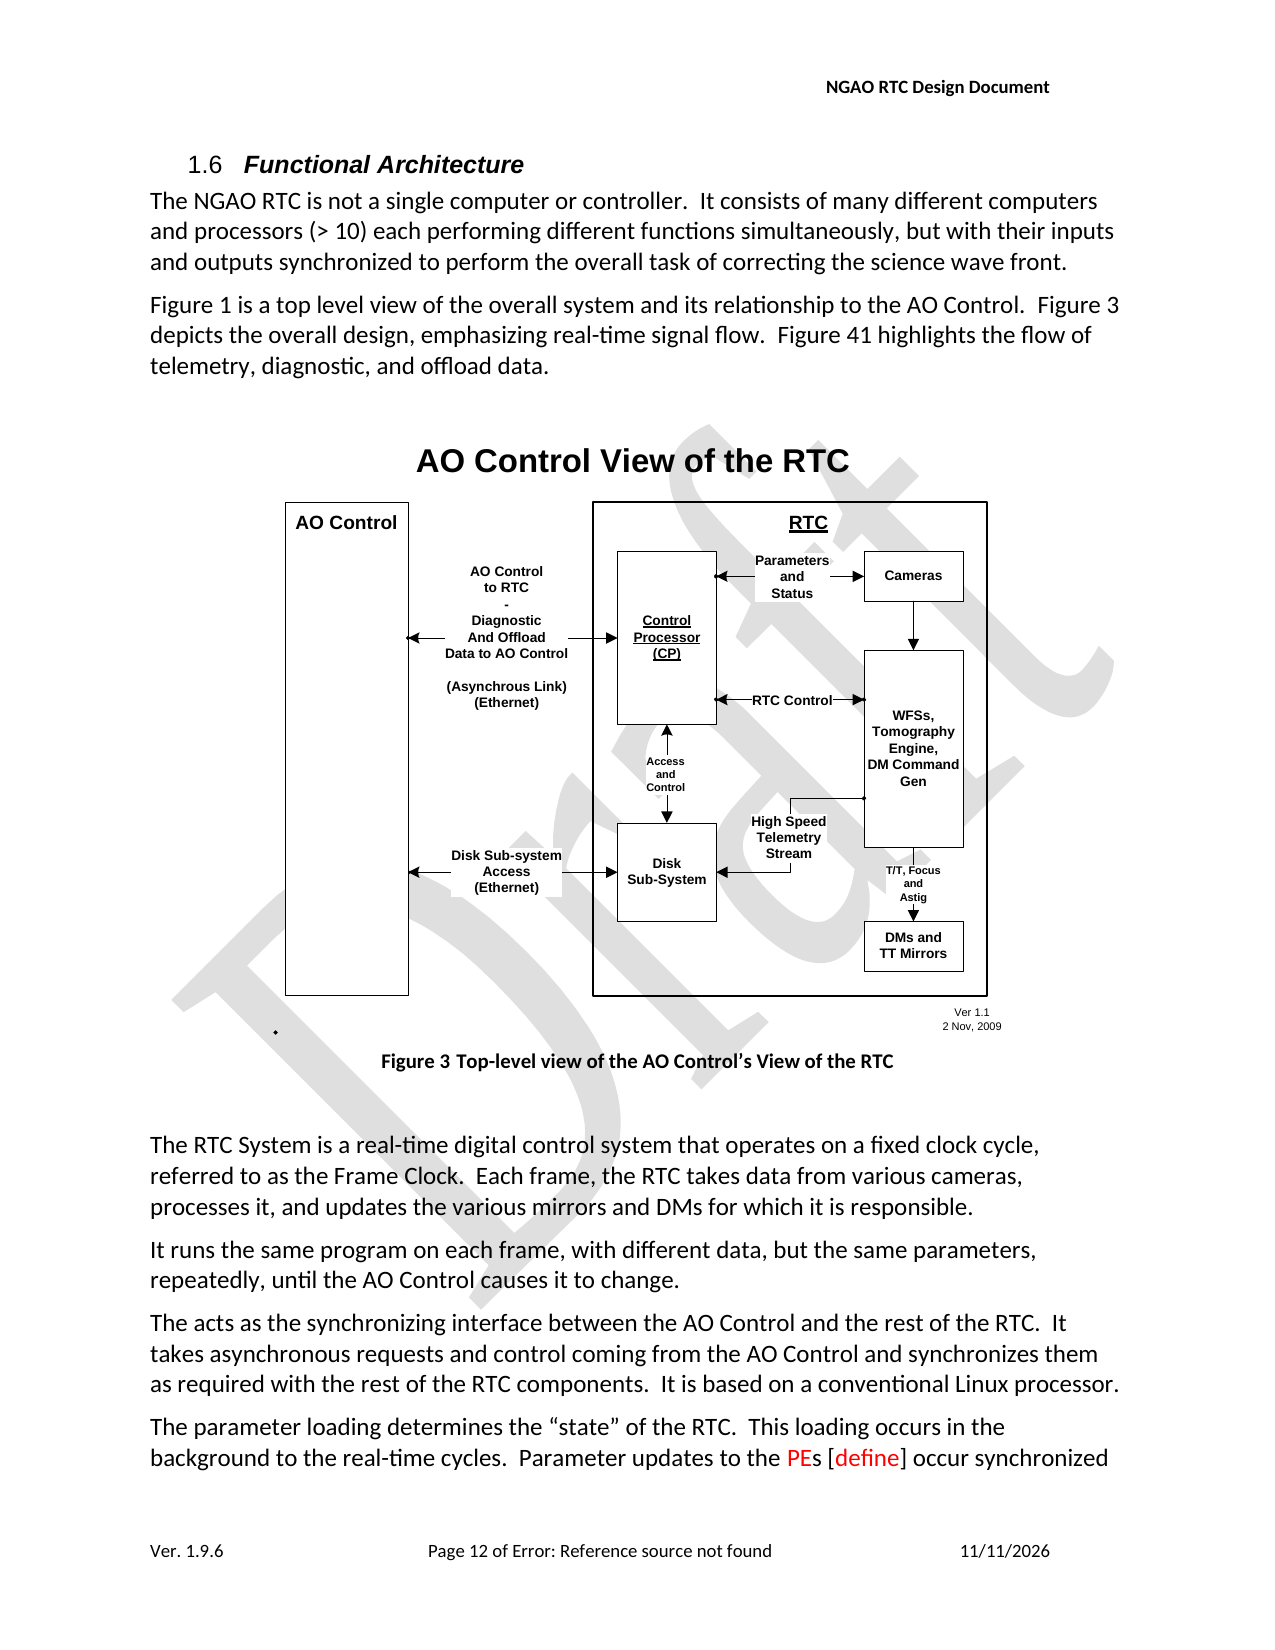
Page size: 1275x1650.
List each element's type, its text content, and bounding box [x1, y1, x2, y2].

text Figure 1 is a top level view of the overall system and its relationship to the AO Control. Figure 3 depicts the overall design, emphasizing real-time signal flow. Figure 41 highlights the flow of telemetry, diagnostic, and offload data. [150, 289, 1125, 381]
text It runs the same program on each frame, with different data, but the same parameters, repeatedly, until the AO Control causes it to change. [150, 1234, 1125, 1295]
text The NGAO RTC is not a single computer or controller. It consists of many different computers and processors (> 10) each performing different functions simultaneously, but with their inputs and outputs synchronized to perform the overall task of correcting the science wave front. [150, 185, 1125, 277]
text The RTC System is a real-time digital control system that operates on a fixed clock cycle, referred to as the Frame Clock. Each frame, the RTC takes data from various cameras, processes it, and updates the various mirrors and DMs for which it is responsible. [150, 1130, 1125, 1221]
text The acts as the synchronizing interface between the AO Control and the rest of the RTC. It takes asynchronous requests and control coming from the AO Control and synchronizes them as required with the rest of the RTC components. It is based on a conventional Linux processor. [150, 1307, 1125, 1399]
subtitle Functional Architecture [187, 150, 1125, 179]
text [150, 1411, 1125, 1472]
